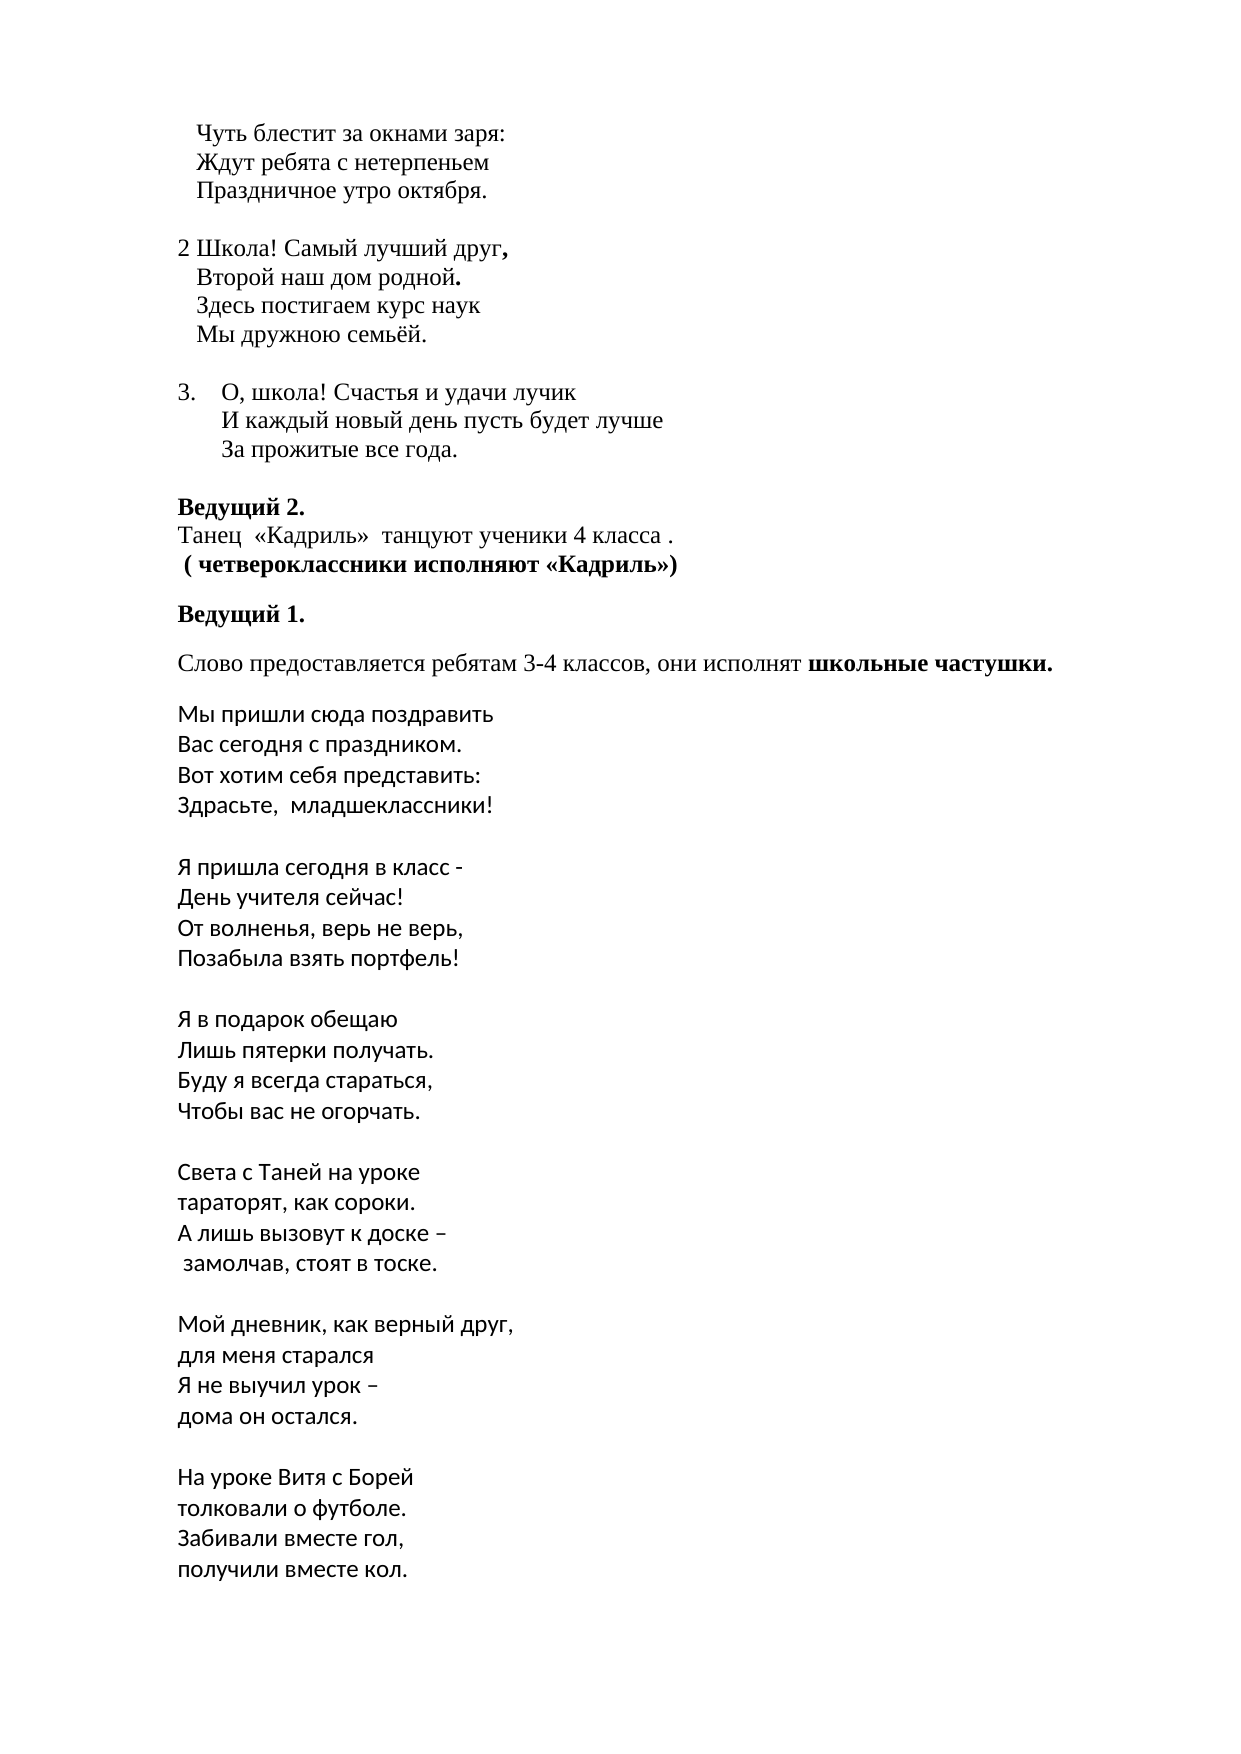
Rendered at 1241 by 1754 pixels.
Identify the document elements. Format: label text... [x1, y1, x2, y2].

text для меня старался [177, 1339, 1152, 1369]
text Я в подарок обещаю [177, 1003, 1152, 1034]
text Ведущий 1. [177, 599, 1152, 628]
text Вот хотим себя представить: [177, 759, 1152, 790]
text получили вместе кол. [177, 1553, 1152, 1583]
text Я не выучил урок – [177, 1369, 1152, 1400]
text Лишь пятерки получать. [177, 1034, 1152, 1064]
text А лишь вызовут к доске – [177, 1217, 1152, 1247]
text Ждут ребята с нетерпеньем [177, 147, 1152, 176]
text Я пришла сегодня в класс - [177, 851, 1152, 881]
text Чуть блестит за окнами заря: [177, 118, 1152, 147]
text Праздничное утро октября. [177, 176, 1152, 204]
text Мы дружною семьёй. [177, 319, 1152, 348]
text Мы пришли сюда поздравить [177, 698, 1152, 729]
text Танец «Кадриль» танцуют ученики 4 класса . [177, 521, 1152, 549]
text И каждый новый день пусть будет лучше [177, 406, 1152, 434]
text тараторят, как сороки. [177, 1186, 1152, 1217]
text От волненья, верь не верь, [177, 912, 1152, 942]
text День учителя сейчас! [177, 881, 1152, 912]
text Света с Таней на уроке [177, 1156, 1152, 1186]
text Мой дневник, как верный друг, [177, 1308, 1152, 1339]
text Здрасьте, младшеклассники! [177, 790, 1152, 820]
text толковали о футболе. [177, 1492, 1152, 1522]
text Второй наш дом родной. [177, 262, 1152, 291]
text Слово предоставляется ребятам 3-4 классов, они исполнят школьные частушки. [177, 648, 1152, 677]
text 3. О, школа! Счастья и удачи лучик [177, 377, 1152, 406]
text Забивали вместе гол, [177, 1522, 1152, 1553]
text Вас сегодня с праздником. [177, 729, 1152, 759]
text Позабыла взять портфель! [177, 942, 1152, 973]
text Чтобы вас не огорчать. [177, 1095, 1152, 1125]
text ( четвероклассники исполняют «Кадриль») [177, 549, 1152, 578]
text дома он остался. [177, 1400, 1152, 1431]
text Буду я всегда стараться, [177, 1064, 1152, 1095]
text Ведущий 2. [177, 492, 1152, 521]
text Здесь постигаем курс наук [177, 291, 1152, 319]
text За прожитые все года. [177, 434, 1152, 463]
text 2 Школа! Самый лучший друг, [177, 233, 1152, 262]
text На уроке Витя с Борей [177, 1461, 1152, 1492]
text замолчав, стоят в тоске. [177, 1247, 1152, 1278]
